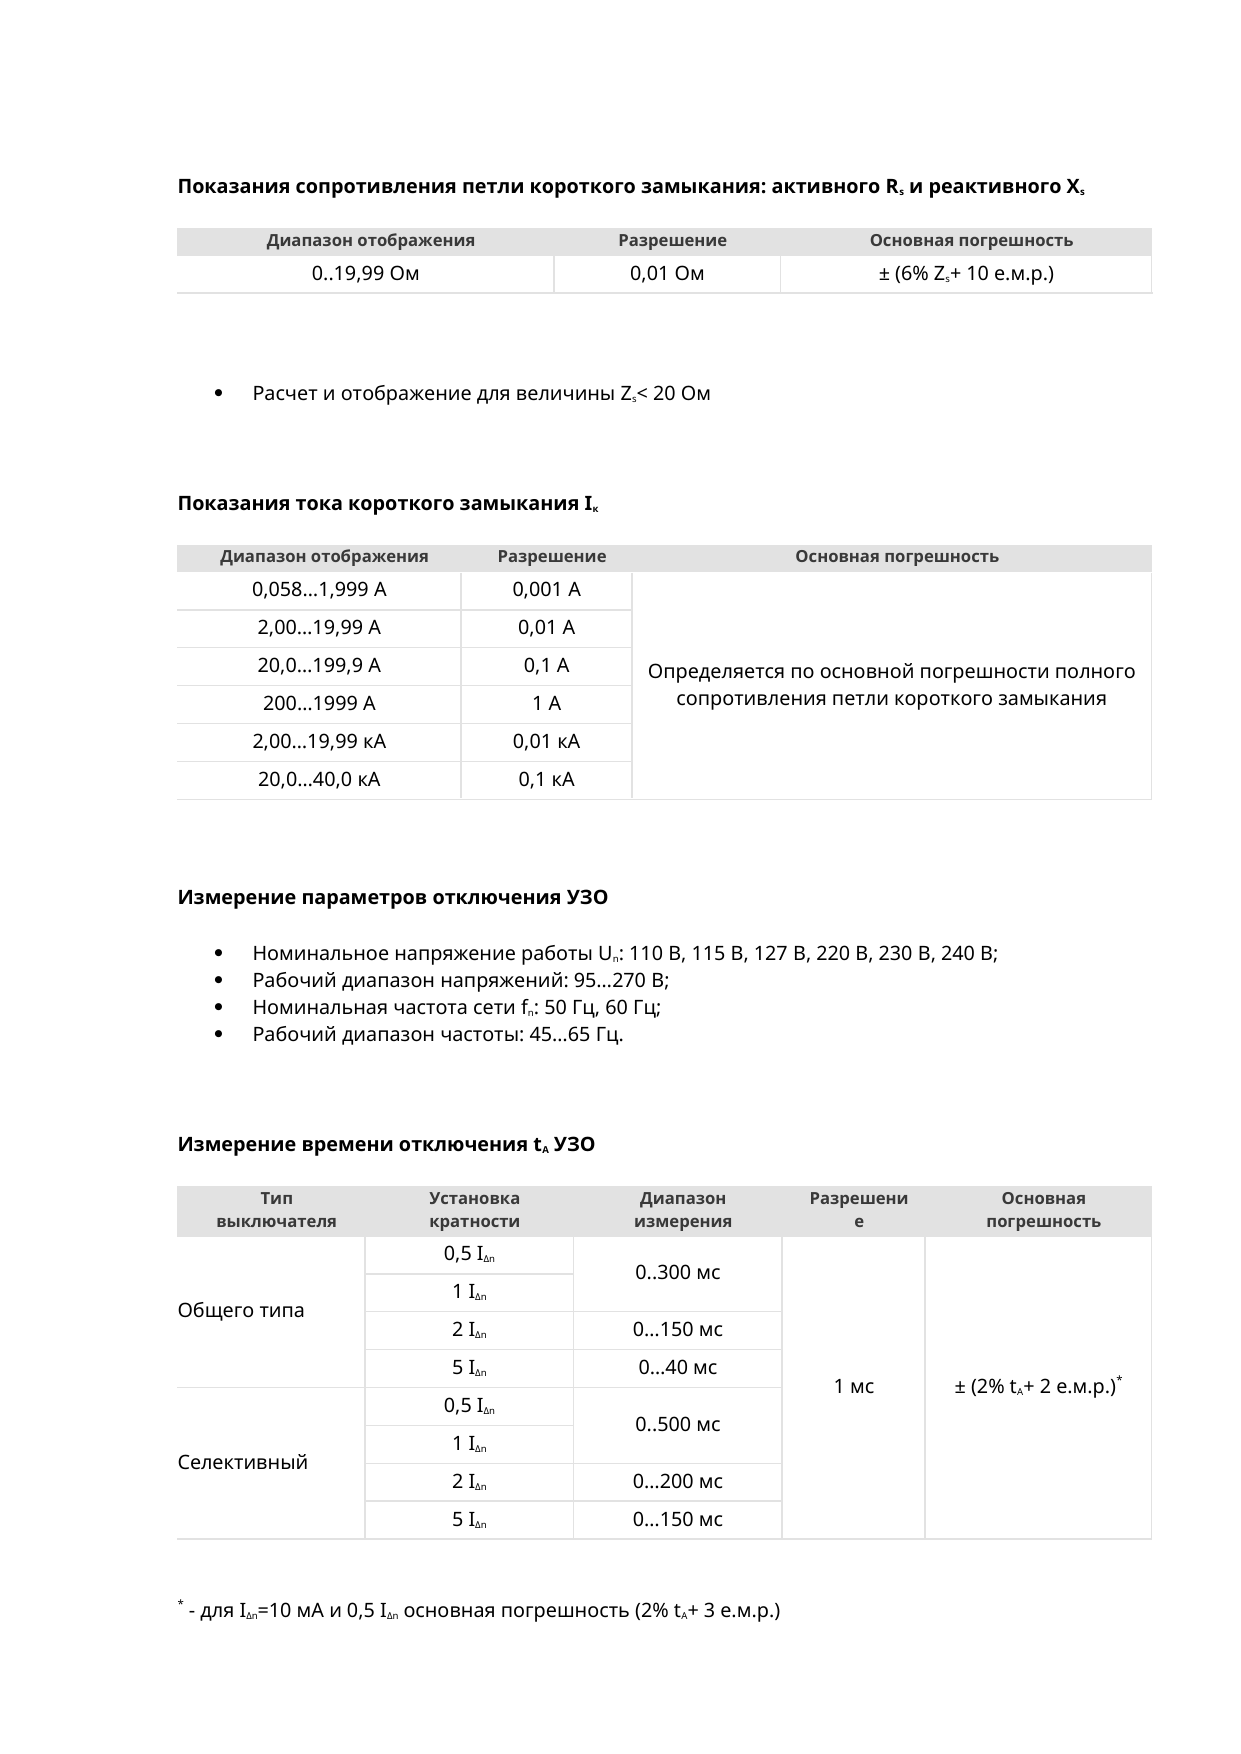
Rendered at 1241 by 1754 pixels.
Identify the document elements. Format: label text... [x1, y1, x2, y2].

table_header Диапазон отображения [177, 228, 554, 256]
table_cell 0..300 мс [574, 1237, 781, 1311]
list Рабочий диапазон частоты: 45…65 Гц. [215, 1020, 1152, 1047]
table_cell ± (6% Zs+ 10 е.м.р.) [781, 256, 1151, 292]
table_header Основная погрешность [781, 228, 1152, 256]
table_cell Селективный [177, 1388, 364, 1538]
table_cell 200…1999 A [177, 686, 460, 723]
table_cell 0,5 IΔn [366, 1237, 573, 1273]
list Расчет и отображение для величины Zs< 20 Ом [215, 379, 1152, 406]
table_cell 5 IΔn [366, 1350, 573, 1387]
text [177, 1569, 1152, 1623]
table_header Основная погрешность [632, 545, 1152, 572]
text Показания тока короткого замыкания Iк [177, 435, 1152, 516]
text Показания сопротивления петли короткого замыкания: активного Rs и реактивного Xs [177, 118, 1152, 199]
table_cell 20,0…199,9 A [177, 648, 460, 685]
table_cell 0,5 IΔn [366, 1388, 573, 1424]
table_cell 0…200 мс [574, 1464, 781, 1500]
table_cell 0,01 A [462, 611, 631, 647]
table_cell 1 IΔn [366, 1275, 573, 1311]
table_cell 0..500 мс [574, 1388, 781, 1462]
table_header Диапазон отображения [177, 545, 461, 572]
list Номинальная частота сети fn: 50 Гц, 60 Гц; [215, 993, 1152, 1020]
table_header Тип выключателя [177, 1186, 365, 1237]
text Измерение параметров отключения УЗО [177, 829, 1152, 910]
table_cell 1 A [462, 686, 631, 723]
table_header Разрешение [554, 228, 781, 256]
table_cell 0,01 кA [462, 724, 631, 761]
table_cell 0,1 A [462, 648, 631, 685]
table_cell 0…150 мс [574, 1312, 781, 1349]
table_cell 2,00…19,99 A [177, 611, 460, 647]
list Номинальное напряжение работы Un: 110 В, 115 В, 127 В, 220 В, 230 В, 240 В; [215, 939, 1152, 966]
table_cell 1 мс [783, 1237, 924, 1538]
table_cell 0,1 кA [462, 762, 631, 798]
table_cell 0…40 мс [574, 1350, 781, 1387]
table_cell Определяется по основной погрешности полного сопротивления петли короткого замыкания [633, 573, 1151, 798]
text Измерение времени отключения tA УЗО [177, 1076, 1152, 1157]
table_header Основная погрешность [925, 1186, 1152, 1237]
table_cell 5 IΔn [366, 1502, 573, 1538]
table_cell 0,058…1,999 A [177, 573, 460, 609]
table_cell ± (2% tA+ 2 е.м.р.)* [926, 1237, 1151, 1538]
list Рабочий диапазон напряжений: 95…270 В; [215, 966, 1152, 993]
table_cell 1 IΔn [366, 1426, 573, 1462]
table_header Разрешение [782, 1186, 925, 1237]
table_cell 2,00…19,99 кA [177, 724, 460, 761]
table_header Диапазон измерения [573, 1186, 782, 1237]
table_cell 2 IΔn [366, 1464, 573, 1500]
table_header Установка кратности [365, 1186, 573, 1237]
table_cell 2 IΔn [366, 1312, 573, 1349]
table_cell 0…150 мс [574, 1502, 781, 1538]
table_cell 0..19,99 Ом [177, 256, 553, 292]
table_cell Общего типа [177, 1237, 364, 1387]
table_cell 20,0…40,0 кA [177, 762, 460, 798]
table_header Разрешение [461, 545, 632, 572]
table_cell 0,001 A [462, 573, 631, 609]
table_cell 0,01 Ом [555, 256, 780, 292]
